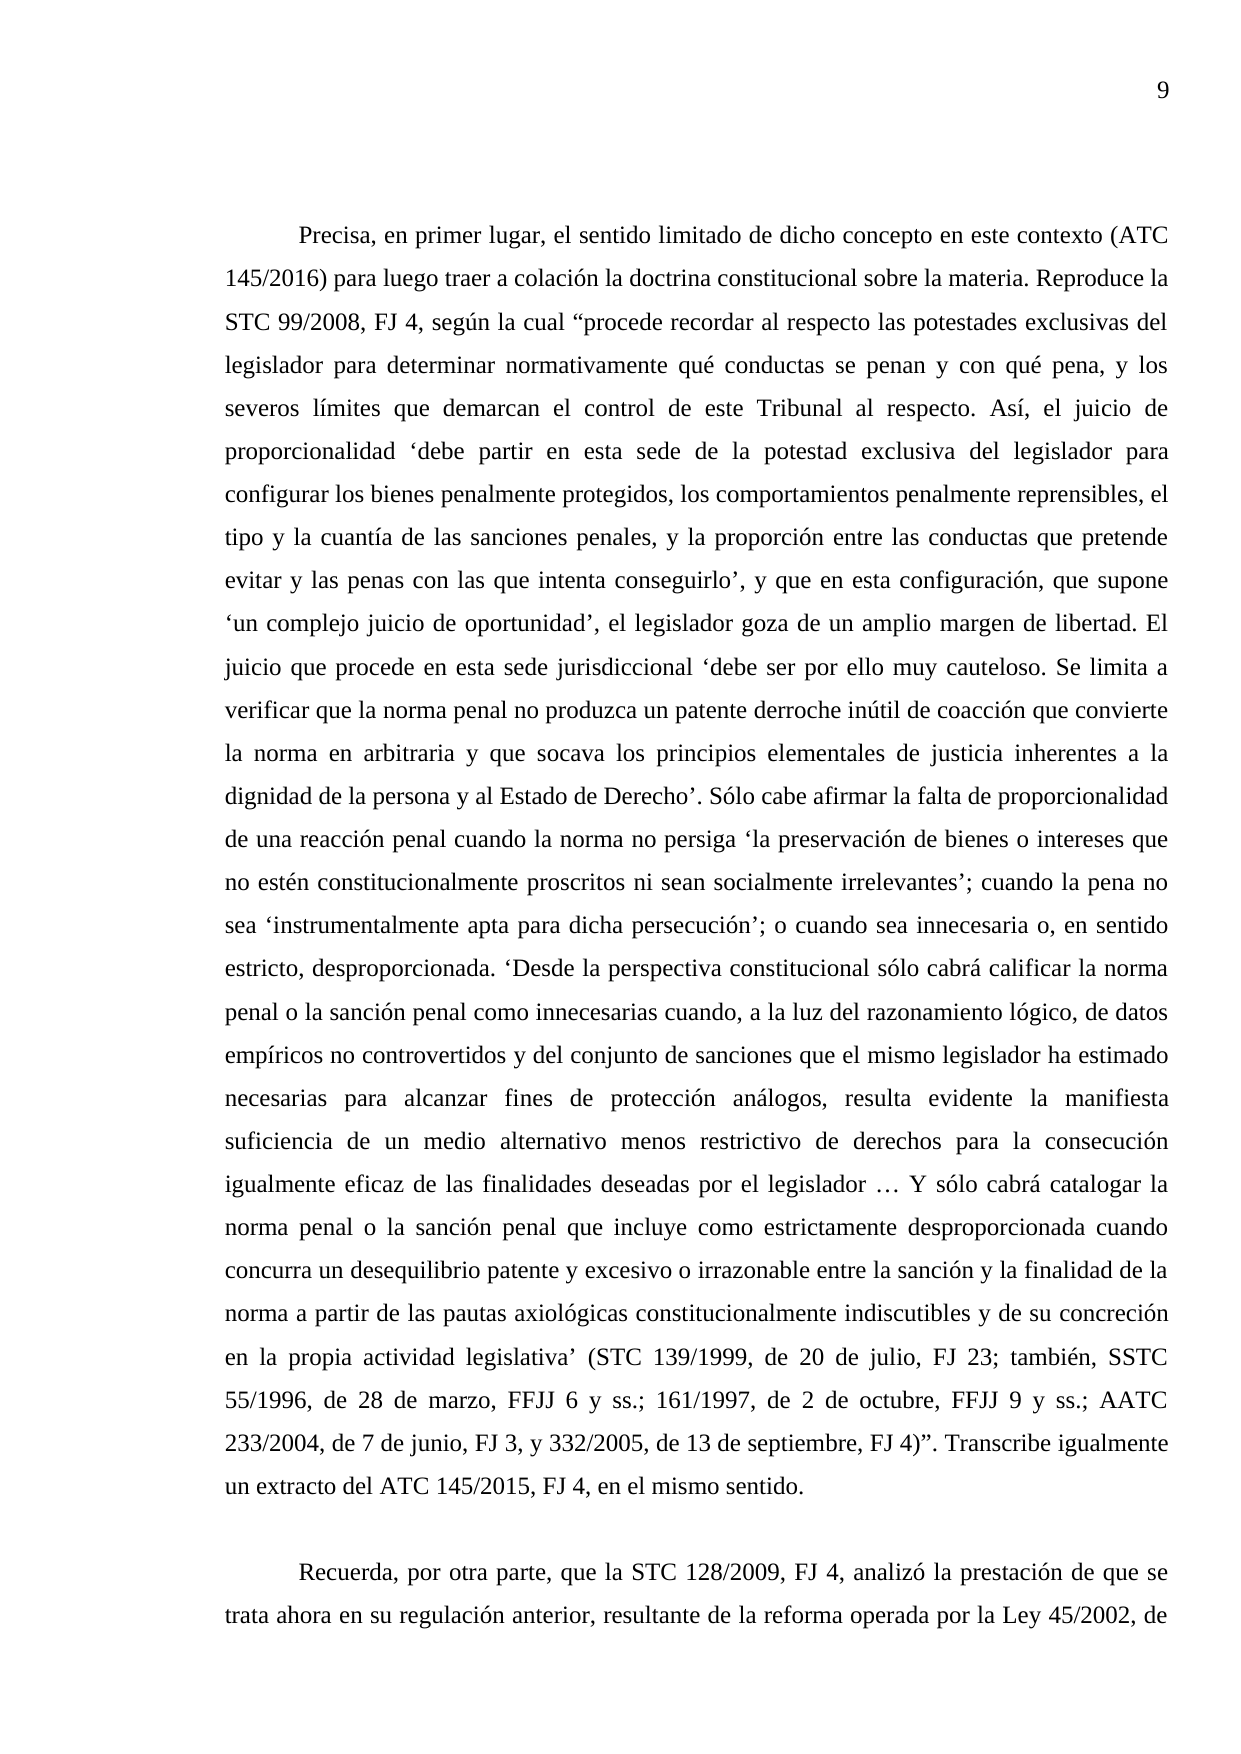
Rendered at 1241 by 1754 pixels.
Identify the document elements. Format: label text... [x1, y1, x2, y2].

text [224, 1557, 1169, 1629]
text Precisa, en primer lugar, el sentido limitado de dicho concepto en este contexto (ATC 145/2016) para luego traer a colación la doctrina constitucional sobre la materia. Reproduce la STC 99/2008, FJ 4, según la cual “procede recordar al respecto las potestades exclusivas del legislador para determinar normativamente qué conductas se penan y con qué pena, y los severos límites que demarcan el control de este Tribunal al respecto. Así, el juicio de proporcionalidad ‘debe partir en esta sede de la potestad exclusiva del legislador para configurar los bienes penalmente protegidos, los comportamientos penalmente reprensibles, el tipo y la cuantía de las sanciones penales, y la proporción entre las conductas que pretende evitar y las penas con las que intenta conseguirlo’, y que en esta configuración, que supone ‘un complejo juicio de oportunidad’, el legislador goza de un amplio margen de libertad. El juicio que procede en esta sede jurisdiccional ‘debe ser por ello muy cauteloso. Se limita a verificar que la norma penal no produzca un patente derroche inútil de coacción que convierte la norma en arbitraria y que socava los principios elementales de justicia inherentes a la dignidad de la persona y al Estado de Derecho’. Sólo cabe afirmar la falta de proporcionalidad de una reacción penal cuando la norma no persiga ‘la preservación de bienes o intereses que no estén constitucionalmente proscritos ni sean socialmente irrelevantes’; cuando la pena no sea ‘instrumentalmente apta para dicha persecución’; o cuando sea innecesaria o, en sentido estricto, desproporcionada. ‘Desde la perspectiva constitucional sólo cabrá calificar la norma penal o la sanción penal como innecesarias cuando, a la luz del razonamiento lógico, de datos empíricos no controvertidos y del conjunto de sanciones que el mismo legislador ha estimado necesarias para alcanzar fines de protección análogos, resulta evidente la manifiesta suficiencia de un medio alternativo menos restrictivo de derechos para la consecución igualmente eficaz de las finalidades deseadas por el legislador … Y sólo cabrá catalogar la norma penal o la sanción penal que incluye como estrictamente desproporcionada cuando concurra un desequilibrio patente y excesivo o irrazonable entre la sanción y la finalidad de la norma a partir de las pautas axiológicas constitucionalmente indiscutibles y de su concreción en la propia actividad legislativa’ (STC 139/1999, de 20 de julio, FJ 23; también, SSTC 55/1996, de 28 de marzo, FFJJ 6 y ss.; 161/1997, de 2 de octubre, FFJJ 9 y ss.; AATC 233/2004, de 7 de junio, FJ 3, y 332/2005, de 13 de septiembre, FJ 4)”. Transcribe igualmente un extracto del ATC 145/2015, FJ 4, en el mismo sentido. [224, 220, 1169, 1500]
